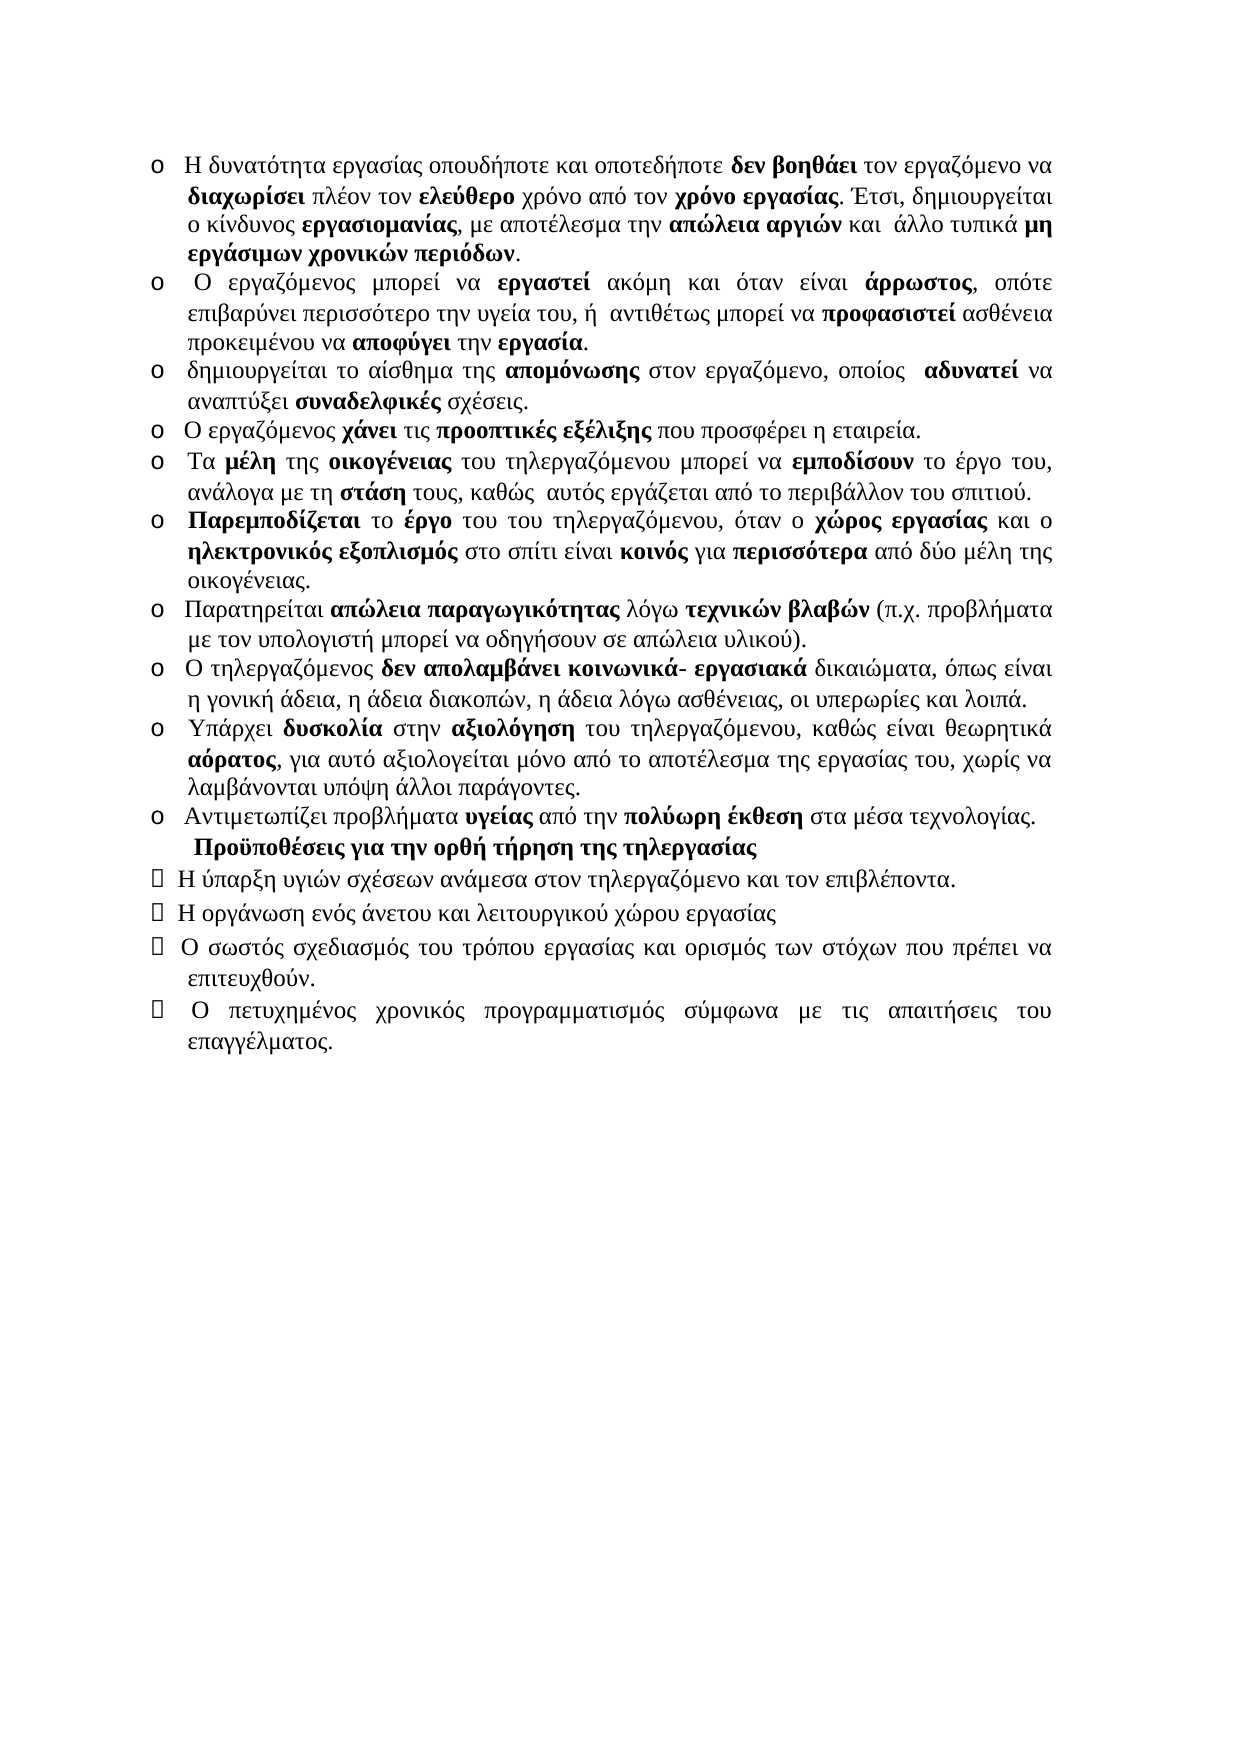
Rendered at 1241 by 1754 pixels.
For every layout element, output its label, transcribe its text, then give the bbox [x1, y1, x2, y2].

text  Ο πετυχημένος χρονικός προγραμματισμός σύμφωνα με τις απαιτήσεις του επαγγέλματος. [150, 992, 1053, 1054]
text o Ο τηλεργαζόμενος δεν απολαμβάνει κοινωνικά- εργασιακά δικαιώματα, όπως είναι η γονική άδεια, η άδεια διακοπών, η άδεια λόγω ασθένειας, οι υπερωρίες και λοιπά. [150, 653, 1053, 713]
text  Η ύπαρξη υγιών σχέσεων ανάμεσα στον τηλεργαζόμενο και τον επιβλέποντα. [150, 861, 1053, 895]
text o Η δυνατότητα εργασίας οπουδήποτε και οποτεδήποτε δεν βοηθάει τον εργαζόμενο να διαχωρίσει πλέον τον ελεύθερο χρόνο από τον χρόνο εργασίας. Έτσι, δημιουργείται ο κίνδυνος εργασιομανίας, με αποτέλεσμα την απώλεια αργιών και άλλο τυπικά μη εργάσιμων χρονικών περιόδων. [150, 150, 1053, 267]
text o Τα μέλη της οικογένειας του τηλεργαζόμενου μπορεί να εμποδίσουν το έργο του, ανάλογα με τη στάση τους, καθώς αυτός εργάζεται από το περιβάλλον του σπιτιού. [150, 446, 1053, 505]
text o Παρεμποδίζεται το έργο του του τηλεργαζόμενου, όταν ο χώρος εργασίας και ο ηλεκτρονικός εξοπλισμός στο σπίτι είναι κοινός για περισσότερα από δύο μέλη της οικογένειας. [150, 505, 1053, 594]
text o Παρατηρείται απώλεια παραγωγικότητας λόγω τεχνικών βλαβών (π.χ. προβλήματα με τον υπολογιστή μπορεί να οδηγήσουν σε απώλεια υλικού). [150, 594, 1053, 653]
text o Ο εργαζόμενος χάνει τις προοπτικές εξέλιξης που προσφέρει η εταιρεία. [150, 415, 1053, 446]
text o Ο εργαζόμενος μπορεί να εργαστεί ακόμη και όταν είναι άρρωστος, οπότε επιβαρύνει περισσότερο την υγεία του, ή αντιθέτως μπορεί να προφασιστεί ασθένεια προκειμένου να αποφύγει την εργασία. [150, 267, 1053, 355]
text o δημιουργείται το αίσθημα της απομόνωσης στον εργαζόμενο, οποίος αδυνατεί να αναπτύξει συναδελφικές σχέσεις. [150, 355, 1053, 415]
text  Ο σωστός σχεδιασμός του τρόπου εργασίας και ορισμός των στόχων που πρέπει να επιτευχθούν. [150, 929, 1053, 992]
text  Η οργάνωση ενός άνετου και λειτουργικού χώρου εργασίας [150, 895, 1053, 929]
text Προϋποθέσεις για την ορθή τήρηση της τηλεργασίας [187, 832, 1053, 861]
text o Αντιμετωπίζει προβλήματα υγείας από την πολύωρη έκθεση στα μέσα τεχνολογίας. [150, 801, 1053, 832]
text o Υπάρχει δυσκολία στην αξιολόγηση του τηλεργαζόμενου, καθώς είναι θεωρητικά αόρατος, για αυτό αξιολογείται μόνο από το αποτέλεσμα της εργασίας του, χωρίς να λαμβάνονται υπόψη άλλοι παράγοντες. [150, 713, 1053, 801]
